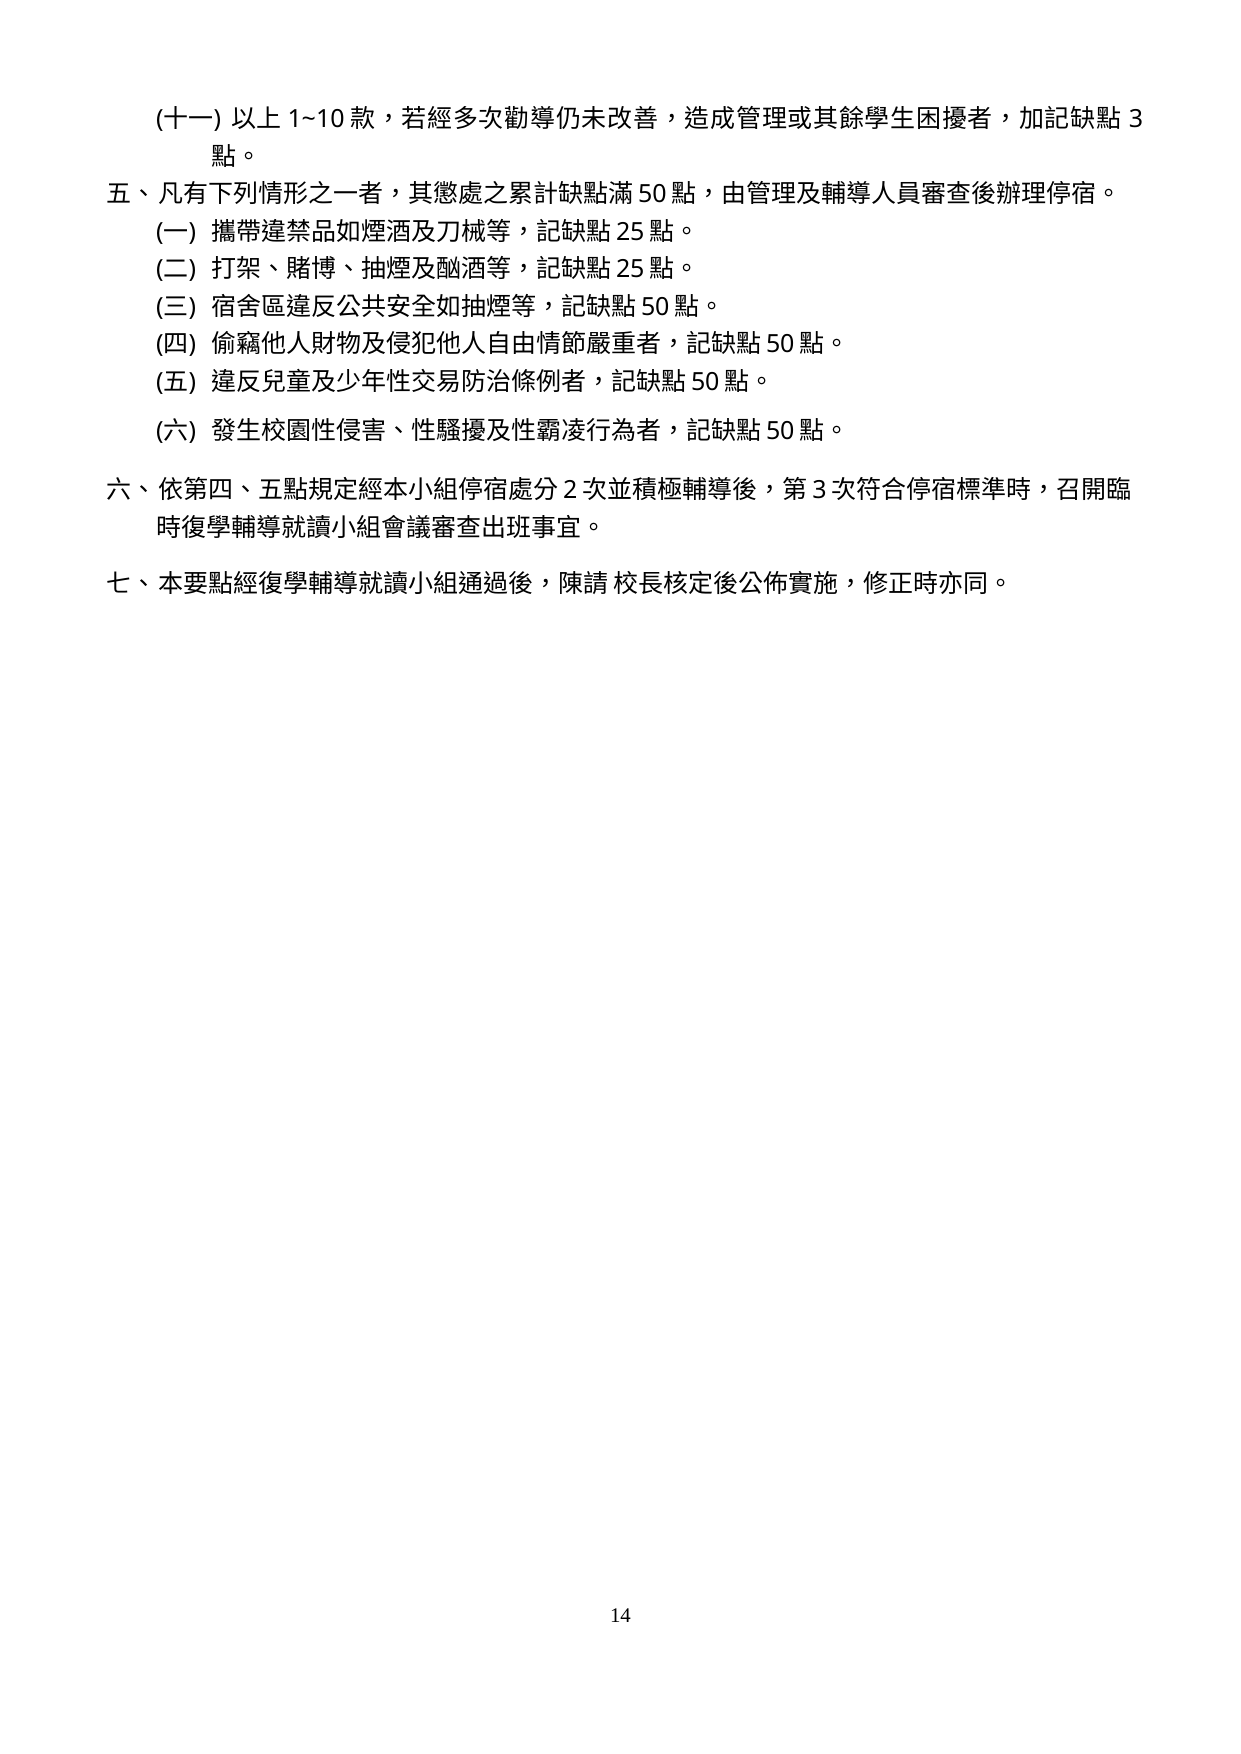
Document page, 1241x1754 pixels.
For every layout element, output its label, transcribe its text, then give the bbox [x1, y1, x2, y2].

table_cell 依第四、五點規定經本小組停宿處分2次並積極輔導後，第3次符合停宿標準時，召開臨時復學輔導就讀小組會議審查出班事宜。 [95, 450, 1154, 544]
table_cell 本要點經復學輔導就讀小組通過後，陳請 校長核定後公佈實施，修正時亦同。 [95, 544, 1154, 600]
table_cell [95, 98, 1154, 450]
